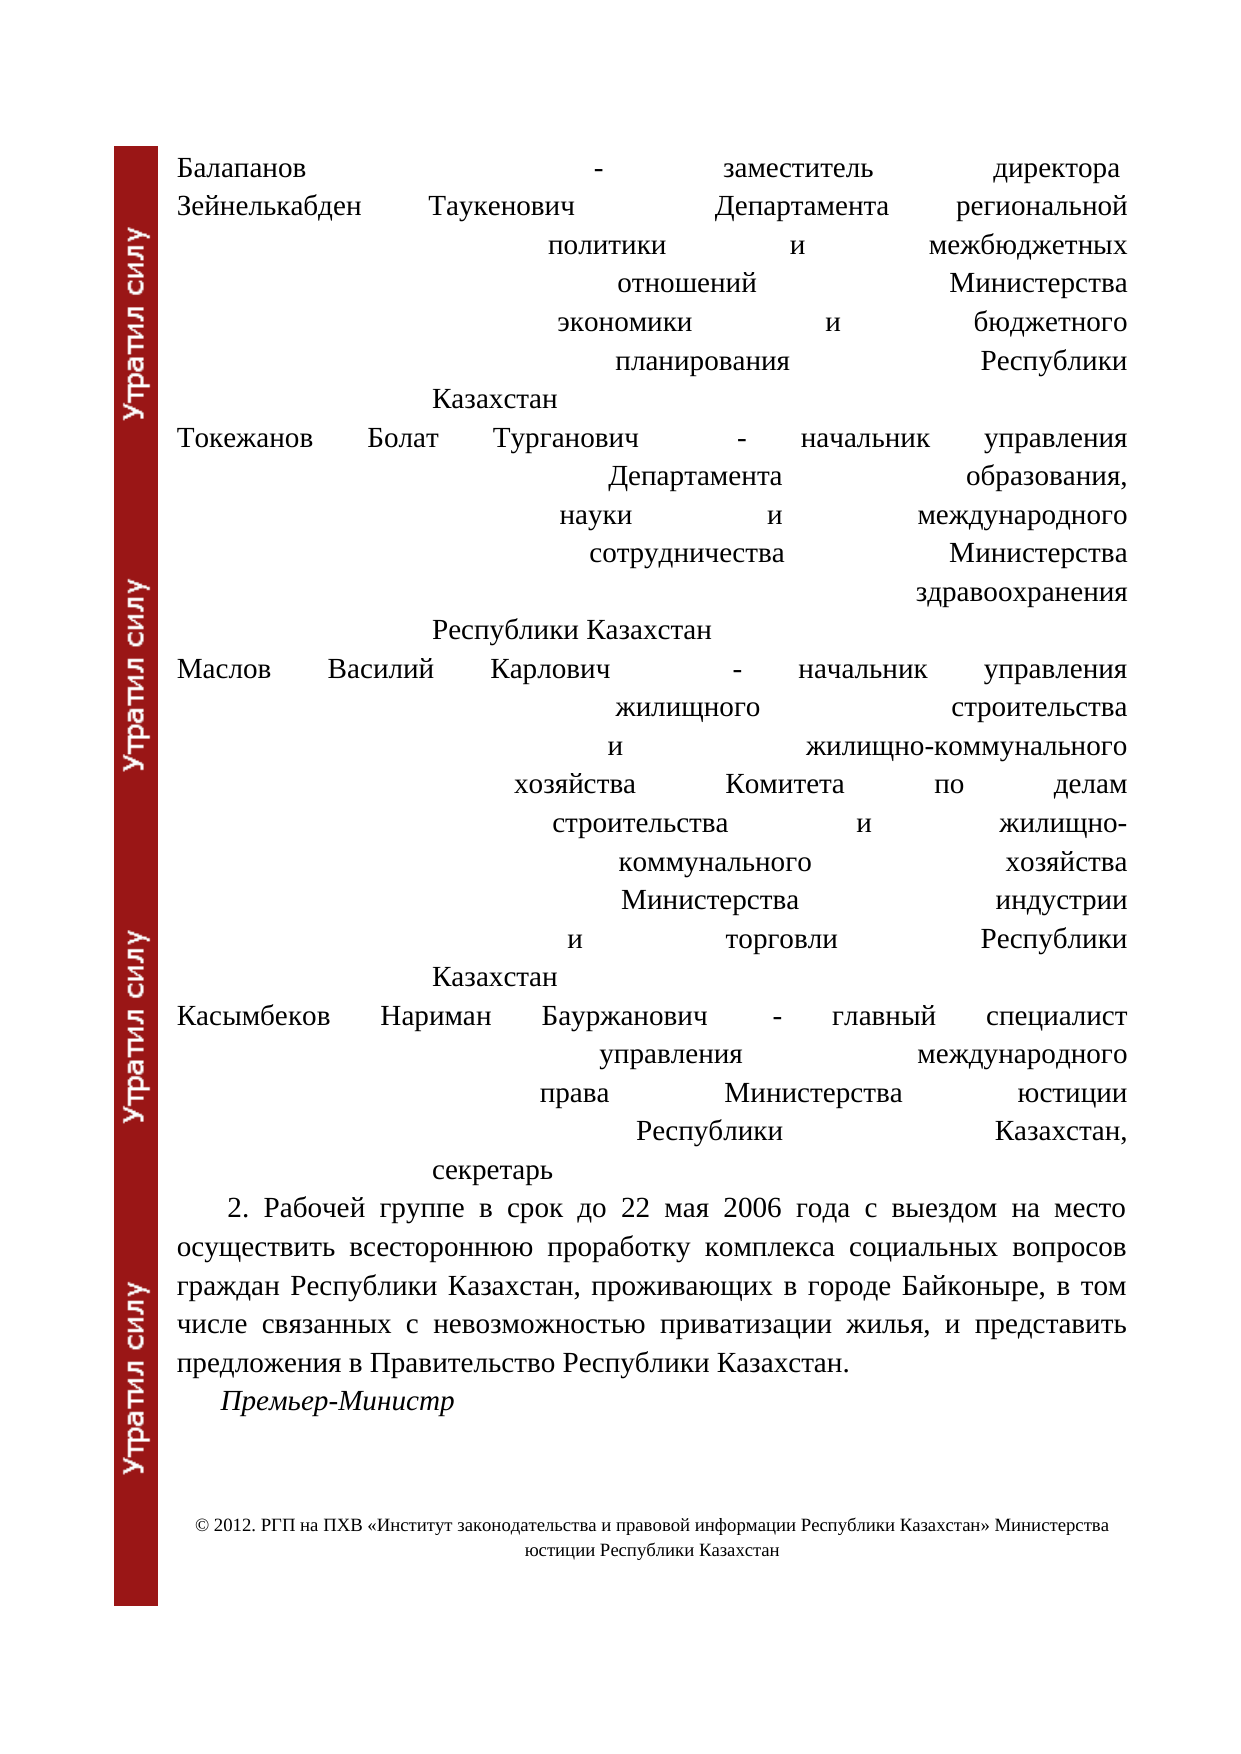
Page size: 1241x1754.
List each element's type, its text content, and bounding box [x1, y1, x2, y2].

text Маслов Василий Карлович - начальник управления жилищного строительства и жилищно-коммунального хозяйства Комитета по делам строительства и жилищно- коммунального хозяйства Министерства индустрии и торговли Республики Казахстан [112, 651, 1128, 993]
picture [114, 1186, 158, 1191]
picture [114, 1560, 158, 1606]
picture [114, 646, 158, 651]
picture [114, 1417, 158, 1514]
text 2. Рабочей группе в срок до 22 мая 2006 года с выездом на место осуществить всестороннюю проработку комплекса социальных вопросов граждан Республики Казахстан, проживающих в городе Байконыре, в том числе связанных с невозможностью приватизации жилья, и представить предложения в Правительство Республики Казахстан. [112, 1191, 1128, 1378]
picture [114, 146, 158, 150]
text Балапанов - заместитель директора Зейнелькабден Таукенович Департамента региональной политики и межбюджетных отношений Министерства экономики и бюджетного планирования Республики Казахстан [112, 150, 1128, 415]
text © 2012. РГП на ПХВ «Институт законодательства и правовой информации Республики Казахстан» Министерства юстиции Республики Казахстан [112, 1514, 1128, 1560]
text Премьер-Министр [112, 1383, 1128, 1417]
picture [114, 415, 158, 420]
text Токежанов Болат Турганович - начальник управления Департамента образования, науки и международного сотрудничества Министерства здравоохранения Республики Казахстан [112, 420, 1128, 646]
text Касымбеков Нариман Бауржанович - главный специалист управления международного права Министерства юстиции Республики Казахстан, секретарь [112, 998, 1128, 1186]
picture [114, 1378, 158, 1383]
picture [114, 993, 158, 998]
